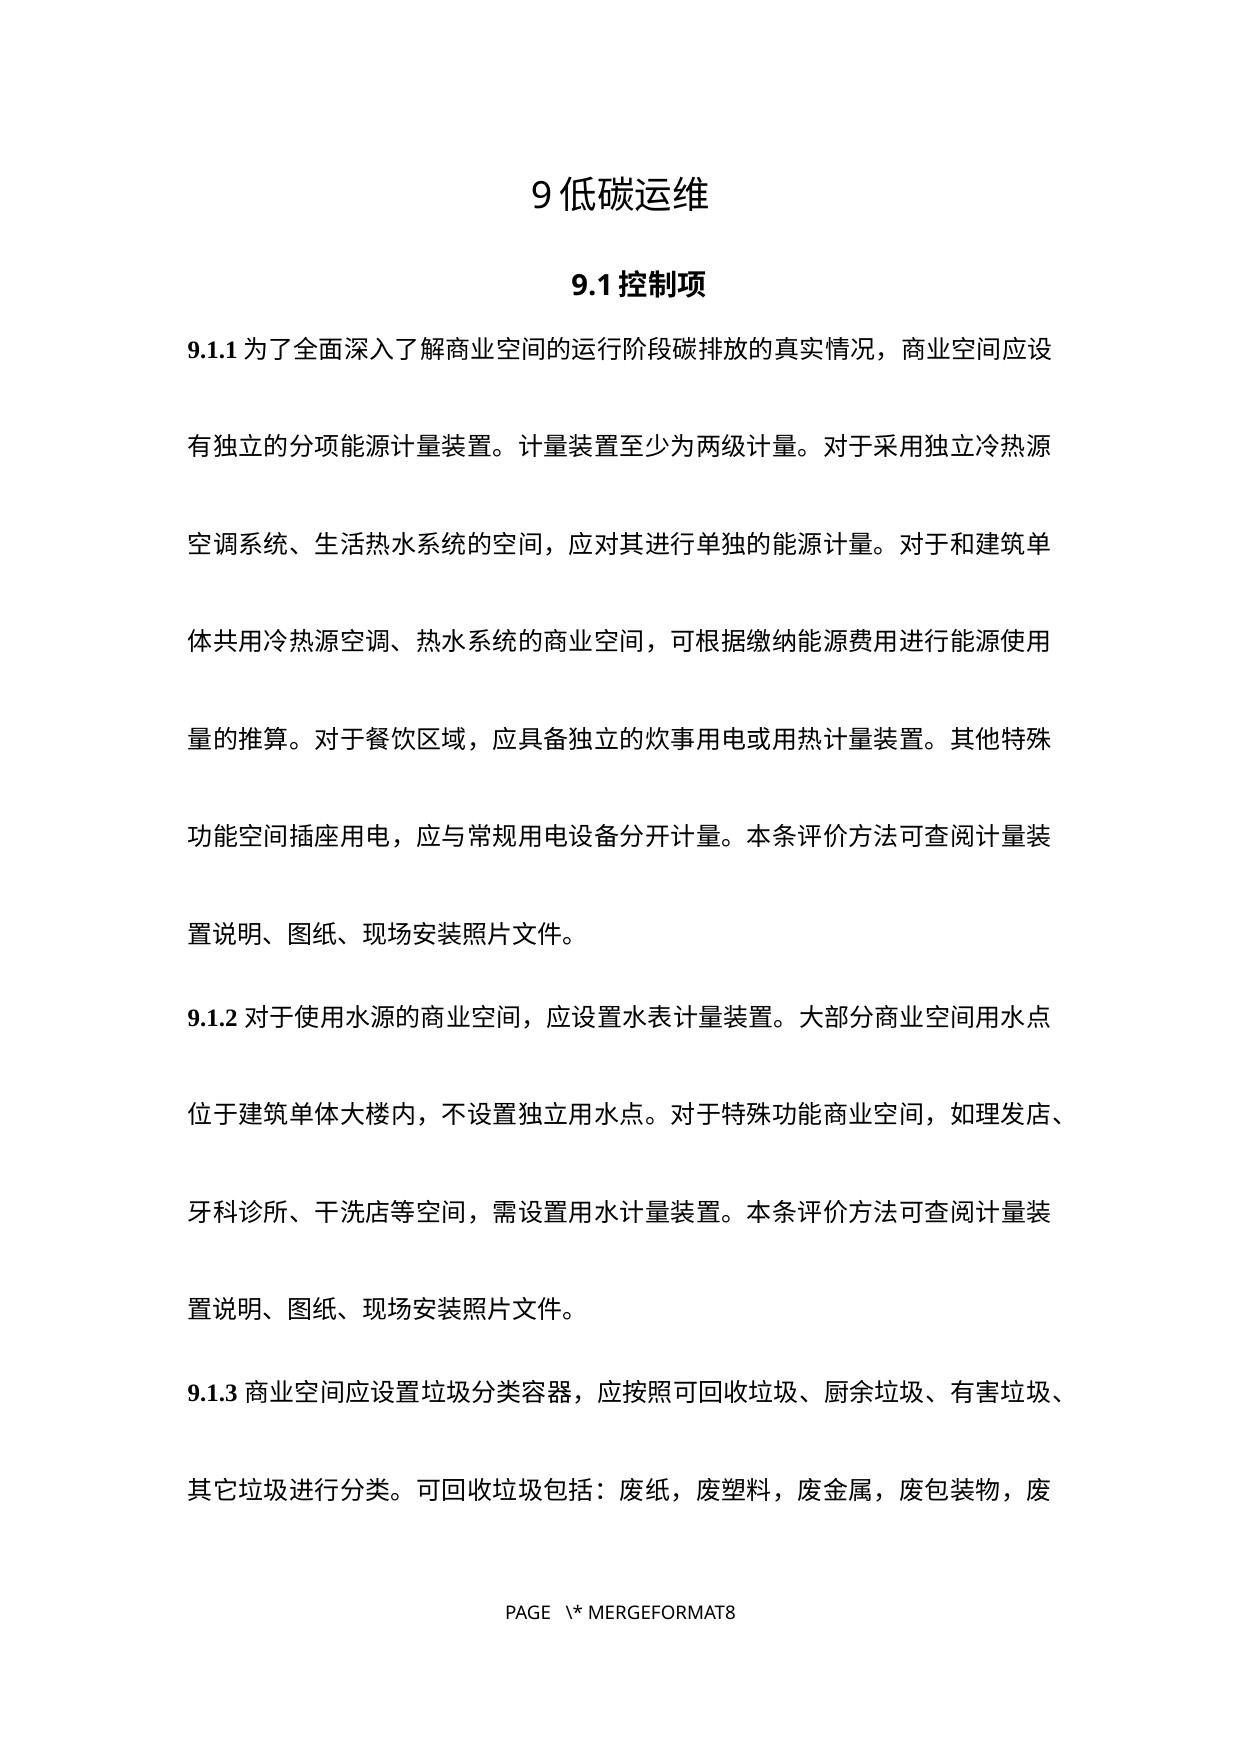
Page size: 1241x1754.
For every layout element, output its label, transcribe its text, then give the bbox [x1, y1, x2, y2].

text 9低碳运维 [187, 160, 1053, 225]
list 9.1控制项 [225, 250, 1053, 315]
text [187, 1358, 1053, 1521]
text 9.1.2 对于使用水源的商业空间，应设置水表计量装置。大部分商业空间用水点位于建筑单体大楼内，不设置独立用水点。对于特殊功能商业空间，如理发店、牙科诊所、干洗店等空间，需设置用水计量装置。本条评价方法可查阅计量装置说明、图纸、现场安装照片文件。 [187, 983, 1053, 1340]
text 9.1.1为了全面深入了解商业空间的运行阶段碳排放的真实情况，商业空间应设有独立的分项能源计量装置。计量装置至少为两级计量。对于采用独立冷热源空调系统、生活热水系统的空间，应对其进行单独的能源计量。对于和建筑单体共用冷热源空调、热水系统的商业空间，可根据缴纳能源费用进行能源使用量的推算。对于餐饮区域，应具备独立的炊事用电或用热计量装置。其他特殊功能空间插座用电，应与常规用电设备分开计量。本条评价方法可查阅计量装置说明、图纸、现场安装照片文件。 [187, 315, 1053, 965]
